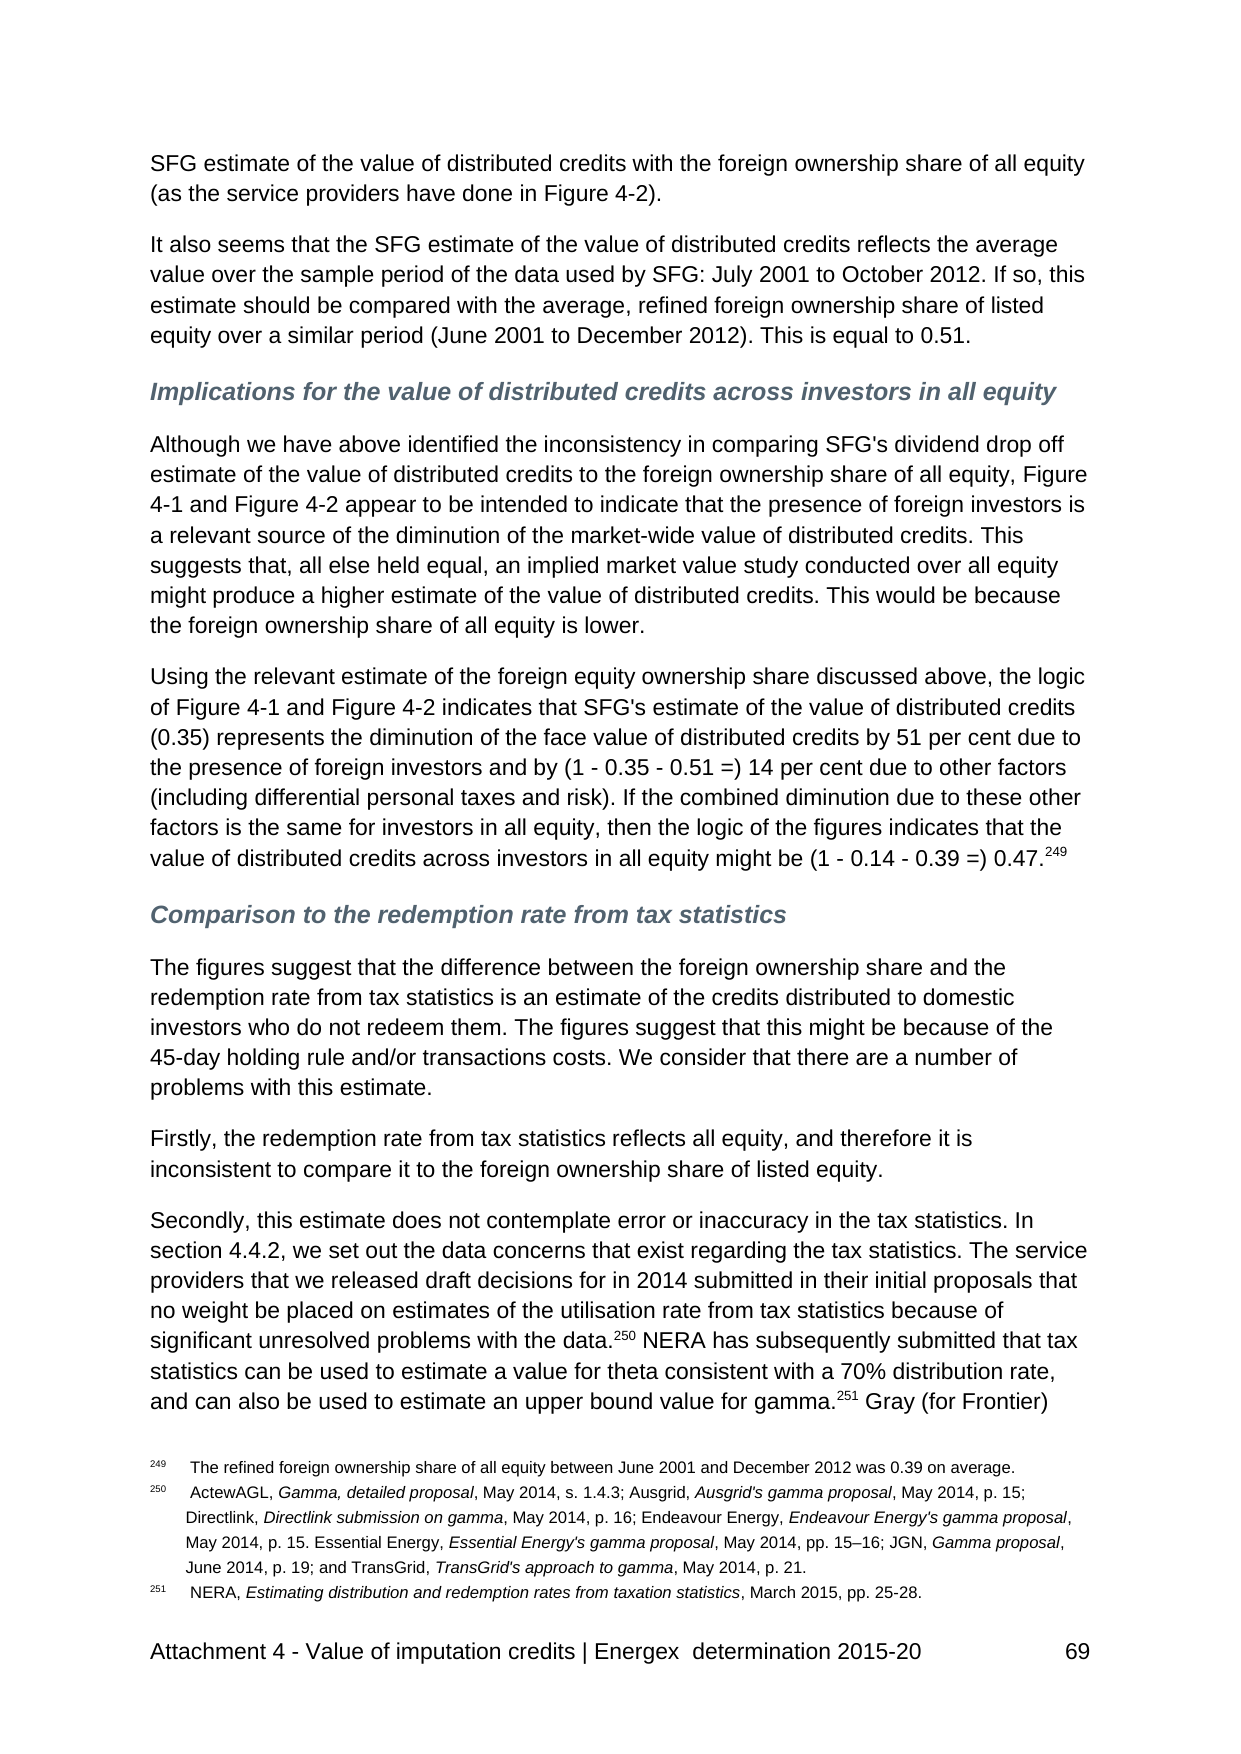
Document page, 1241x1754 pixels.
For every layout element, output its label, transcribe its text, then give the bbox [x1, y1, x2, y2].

text Although we have above identified the inconsistency in comparing SFG's dividend drop off estimate of the value of distributed credits to the foreign ownership share of all equity, figure 4-1 and figure 4-2 appear to be intended to indicate that the presence of foreign investors is a relevant source of the diminution of the market-wide value of distributed credits. This suggests that, all else held equal, an implied market value study conducted over all equity might produce a higher estimate of the value of distributed credits. This would be because the foreign ownership share of all equity is lower. [150, 431, 1090, 638]
text It also seems that the SFG estimate of the value of distributed credits reflects the average value over the sample period of the data used by SFG: July 2001 to October 2012. If so, this estimate should be compared with the average, refined foreign ownership share of listed equity over a similar period (June 2001 to December 2012). This is equal to 0.51. [150, 231, 1090, 348]
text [150, 150, 1090, 207]
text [150, 1207, 1090, 1414]
subtitle Implications for the value of distributed credits across investors in all equity [150, 377, 1090, 406]
subtitle Comparison to the redemption rate from tax statistics [150, 900, 1090, 928]
text Using the relevant estimate of the foreign equity ownership share discussed above, the logic of figure 4-1 and figure 4-2 indicates that SFG's estimate of the value of distributed credits (0.35) represents the diminution of the face value of distributed credits by 51 per cent due to the presence of foreign investors and by (1 - 0.35 - 0.51 =) 14 per cent due to other factors (including differential personal taxes and risk). If the combined diminution due to these other factors is the same for investors in all equity, then the logic of the figures indicates that the value of distributed credits across investors in all equity might be (1 - 0.14 - 0.39 =) 0.47. [150, 663, 1090, 871]
text The figures suggest that the difference between the foreign ownership share and the redemption rate from tax statistics is an estimate of the credits distributed to domestic investors who do not redeem them. The figures suggest that this might be because of the 45-day holding rule and/or transactions costs. We consider that there are a number of problems with this estimate. [150, 953, 1090, 1101]
text Firstly, the redemption rate from tax statistics reflects all equity, and therefore it is inconsistent to compare it to the foreign ownership share of listed equity. [150, 1125, 1090, 1182]
